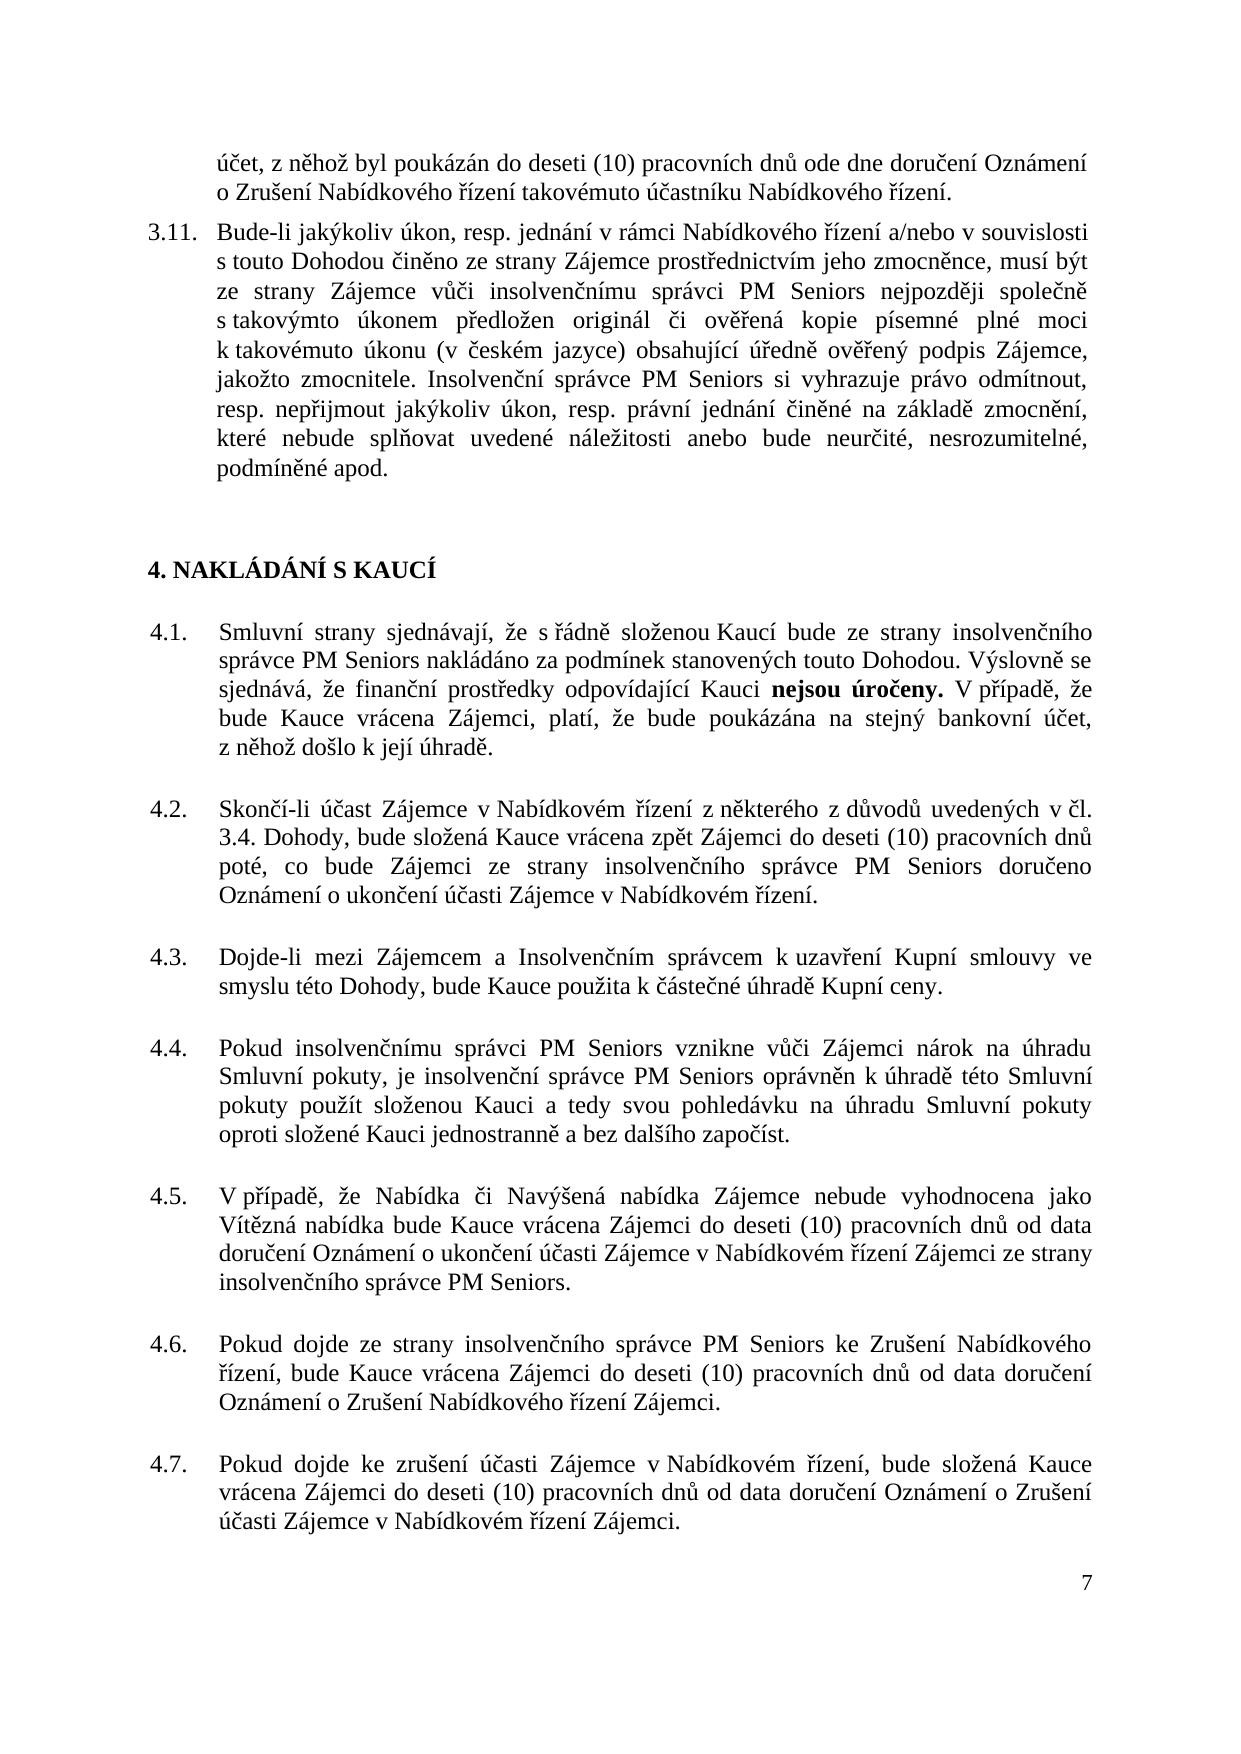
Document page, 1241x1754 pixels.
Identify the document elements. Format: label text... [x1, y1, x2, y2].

text 4.1. Smluvní strany sjednávají, že s řádně složenou Kaucí bude ze strany insolvenčního správce PM Seniors nakládáno za podmínek stanovených touto Dohodou. Výslovně se sjednává, že finanční prostředky odpovídající Kauci nejsou úročeny. V případě, že bude Kauce vrácena Zájemci, platí, že bude poukázána na stejný bankovní účet, z něhož došlo k její úhradě. [150, 617, 1093, 761]
text 4.6. Pokud dojde ze strany insolvenčního správce PM Seniors ke Zrušení Nabídkového řízení, bude Kauce vrácena Zájemci do deseti (10) pracovních dnů od data doručení Oznámení o Zrušení Nabídkového řízení Zájemci. [150, 1329, 1093, 1415]
text 3.11. Bude-li jakýkoliv úkon, resp. jednání v rámci Nabídkového řízení a/nebo v souvislosti s touto Dohodou činěno ze strany Zájemce prostřednictvím jeho zmocněnce, musí být ze strany Zájemce vůči insolvenčnímu správci PM Seniors nejpozději společně s takovýmto úkonem předložen originál či ověřená kopie písemné plné moci k takovémuto úkonu (v českém jazyce) obsahující úředně ověřený podpis Zájemce, jakožto zmocnitele. Insolvenční správce PM Seniors si vyhrazuje právo odmítnout, resp. nepřijmout jakýkoliv úkon, resp. právní jednání činěné na základě zmocnění, které nebude splňovat uvedené náležitosti anebo bude neurčité, nesrozumitelné, podmíněné apod. [148, 217, 1088, 482]
text 4. NAKLÁDÁNÍ S KAUCÍ [148, 555, 1093, 583]
text 4.5. V případě, že Nabídka či Navýšená nabídka Zájemce nebude vyhodnocena jako Vítězná nabídka bude Kauce vrácena Zájemci do deseti (10) pracovních dnů od data doručení Oznámení o ukončení účasti Zájemce v Nabídkovém řízení Zájemci ze strany insolvenčního správce PM Seniors. [150, 1181, 1093, 1296]
text 4.2. Skončí-li účast Zájemce v Nabídkovém řízení z některého z důvodů uvedených v čl. 3.4. Dohody, bude složená Kauce vrácena zpět Zájemci do deseti (10) pracovních dnů poté, co bude Zájemci ze strany insolvenčního správce PM Seniors doručeno Oznámení o ukončení účasti Zájemce v Nabídkovém řízení. [150, 794, 1093, 909]
text 4.3. Dojde-li mezi Zájemcem a Insolvenčním správcem k uzavření Kupní smlouvy ve smyslu této Dohody, bude Kauce použita k částečné úhradě Kupní ceny. [150, 942, 1093, 999]
text 4.7. Pokud dojde ke zrušení účasti Zájemce v Nabídkovém řízení, bude složená Kauce vrácena Zájemci do deseti (10) pracovních dnů od data doručení Oznámení o Zrušení účasti Zájemce v Nabídkovém řízení Zájemci. [150, 1449, 1093, 1535]
text 4.4. Pokud insolvenčnímu správci PM Seniors vznikne vůči Zájemci nárok na úhradu Smluvní pokuty, je insolvenční správce PM Seniors oprávněn k úhradě této Smluvní pokuty použít složenou Kauci a tedy svou pohledávku na úhradu Smluvní pokuty oproti složené Kauci jednostranně a bez dalšího započíst. [150, 1033, 1093, 1148]
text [148, 148, 1088, 207]
